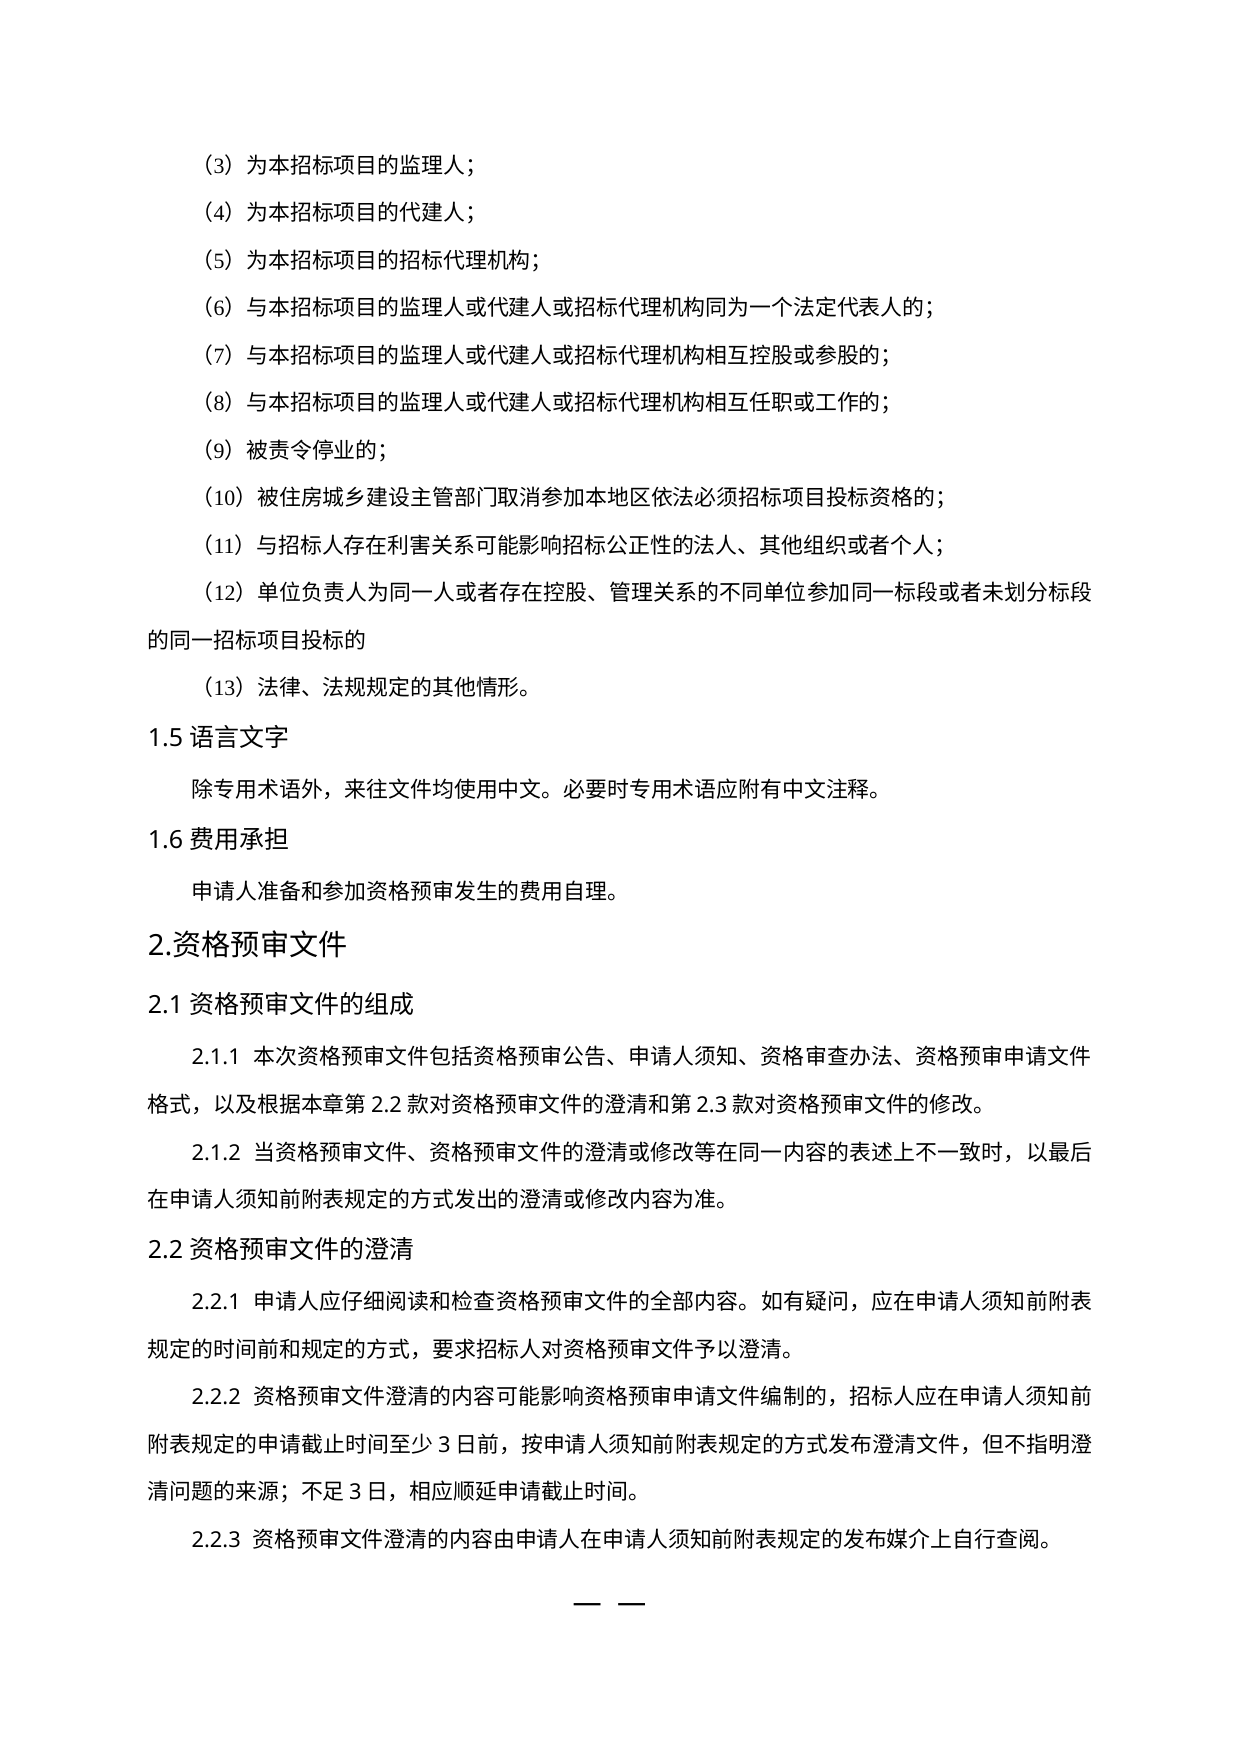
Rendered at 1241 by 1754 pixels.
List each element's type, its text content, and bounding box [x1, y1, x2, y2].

text （11）与招标人存在利害关系可能影响招标公正性的法人、其他组织或者个人； [148, 528, 1092, 559]
text 2.2.3 资格预审文件澄清的内容由申请人在申请人须知前附表规定的发布媒介上自行查阅。 [148, 1522, 1092, 1554]
text （13）法律、法规规定的其他情形。 [148, 670, 1092, 702]
text 2.2.1 申请人应仔细阅读和检查资格预审文件的全部内容。如有疑问，应在申请人须知前附表规定的时间前和规定的方式，要求招标人对资格预审文件予以澄清。 [148, 1284, 1092, 1363]
subtitle 2.2 资格预审文件的澄清 [148, 1230, 1092, 1266]
text （9）被责令停业的； [148, 433, 1092, 464]
text 2.1.1 本次资格预审文件包括资格预审公告、申请人须知、资格审查办法、资格预审申请文件格式，以及根据本章第2.2 款对资格预审文件的澄清和第2.3 款对资格预审文件的修改。 [148, 1039, 1092, 1119]
text 2.1.2 当资格预审文件、资格预审文件的澄清或修改等在同一内容的表述上不一致时，以最后在申请人须知前附表规定的方式发出的澄清或修改内容为准。 [148, 1134, 1092, 1214]
text （8）与本招标项目的监理人或代建人或招标代理机构相互任职或工作的； [148, 385, 1092, 417]
subtitle 2.1 资格预审文件的组成 [148, 985, 1092, 1021]
subtitle 2.资格预审文件 [148, 921, 1092, 964]
text （6）与本招标项目的监理人或代建人或招标代理机构同为一个法定代表人的； [148, 290, 1092, 322]
text 除专用术语外，来往文件均使用中文。必要时专用术语应附有中文注释。 [148, 772, 1092, 804]
text （7）与本招标项目的监理人或代建人或招标代理机构相互控股或参股的； [148, 338, 1092, 369]
text （3）为本招标项目的监理人； [148, 148, 1092, 179]
text 2.2.2 资格预审文件澄清的内容可能影响资格预审申请文件编制的，招标人应在申请人须知前附表规定的申请截止时间至少3日前，按申请人须知前附表规定的方式发布澄清文件，但不指明澄清问题的来源；不足3日，相应顺延申请截止时间。 [148, 1379, 1092, 1506]
text （5）为本招标项目的招标代理机构； [148, 243, 1092, 274]
text （12）单位负责人为同一人或者存在控股、管理关系的不同单位参加同一标段或者未划分标段的同一招标项目投标的 [148, 575, 1092, 654]
text （10）被住房城乡建设主管部门取消参加本地区依法必须招标项目投标资格的； [148, 480, 1092, 512]
text （4）为本招标项目的代建人； [148, 195, 1092, 227]
subtitle 1.6 费用承担 [148, 819, 1092, 856]
subtitle 1.5 语言文字 [148, 718, 1092, 754]
text 申请人准备和参加资格预审发生的费用自理。 [148, 874, 1092, 906]
